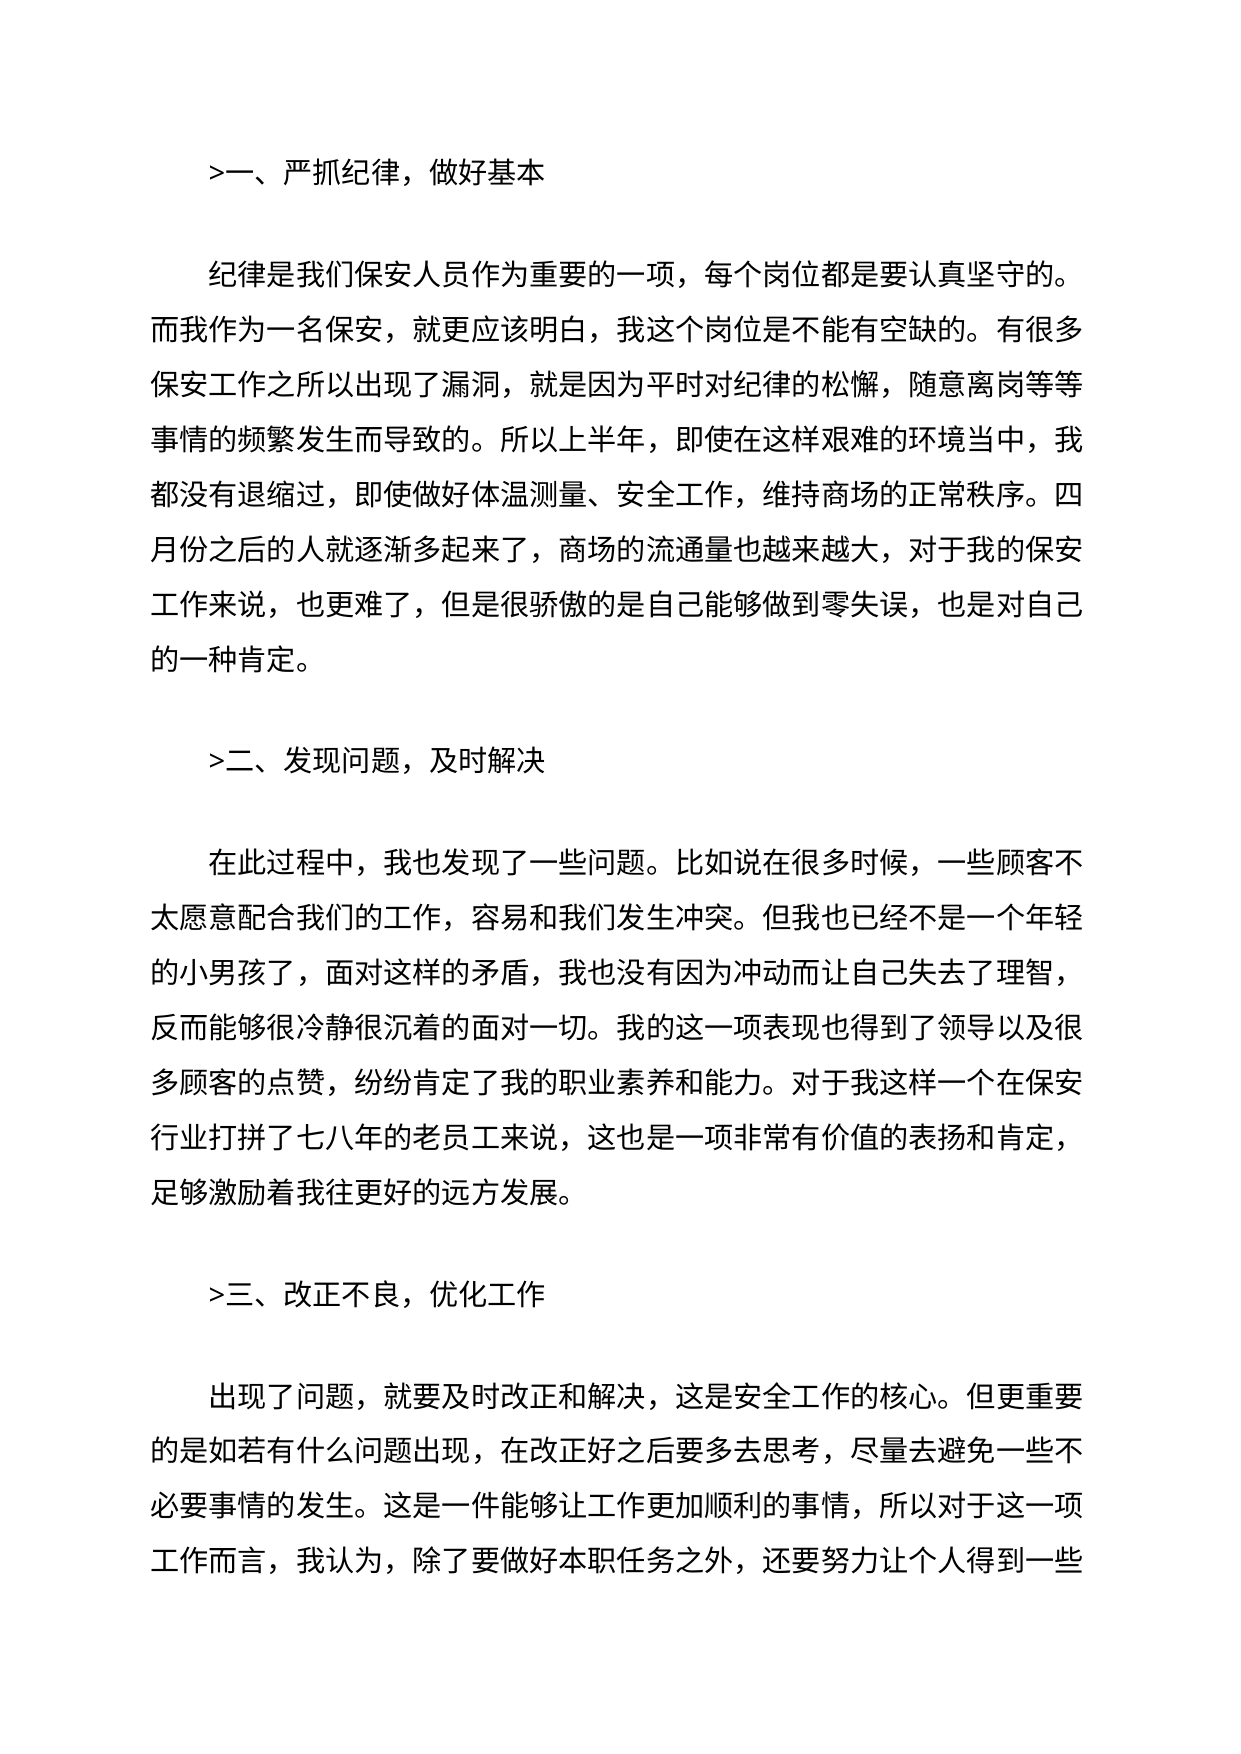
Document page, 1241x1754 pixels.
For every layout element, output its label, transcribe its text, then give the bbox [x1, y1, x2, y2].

text >三、改正不良，优化工作 [150, 1271, 1090, 1313]
text 在此过程中，我也发现了一些问题。比如说在很多时候，一些顾客不太愿意配合我们的工作，容易和我们发生冲突。但我也已经不是一个年轻的小男孩了，面对这样的矛盾，我也没有因为冲动而让自己失去了理智，反而能够很冷静很沉着的面对一切。我的这一项表现也得到了领导以及很多顾客的点赞，纷纷肯定了我的职业素养和能力。对于我这样一个在保安行业打拼了七八年的老员工来说，这也是一项非常有价值的表扬和肯定，足够激励着我往更好的远方发展。 [150, 840, 1090, 1212]
text 纪律是我们保安人员作为重要的一项，每个岗位都是要认真坚守的。而我作为一名保安，就更应该明白，我这个岗位是不能有空缺的。有很多保安工作之所以出现了漏洞，就是因为平时对纪律的松懈，随意离岗等等事情的频繁发生而导致的。所以上半年，即使在这样艰难的环境当中，我都没有退缩过，即使做好体温测量、安全工作，维持商场的正常秩序。四月份之后的人就逐渐多起来了，商场的流通量也越来越大，对于我的保安工作来说，也更难了，但是很骄傲的是自己能够做到零失误，也是对自己的一种肯定。 [150, 252, 1090, 678]
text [150, 1373, 1090, 1580]
text >二、发现问题，及时解决 [150, 738, 1090, 780]
text >一、严抓纪律，做好基本 [150, 150, 1090, 192]
